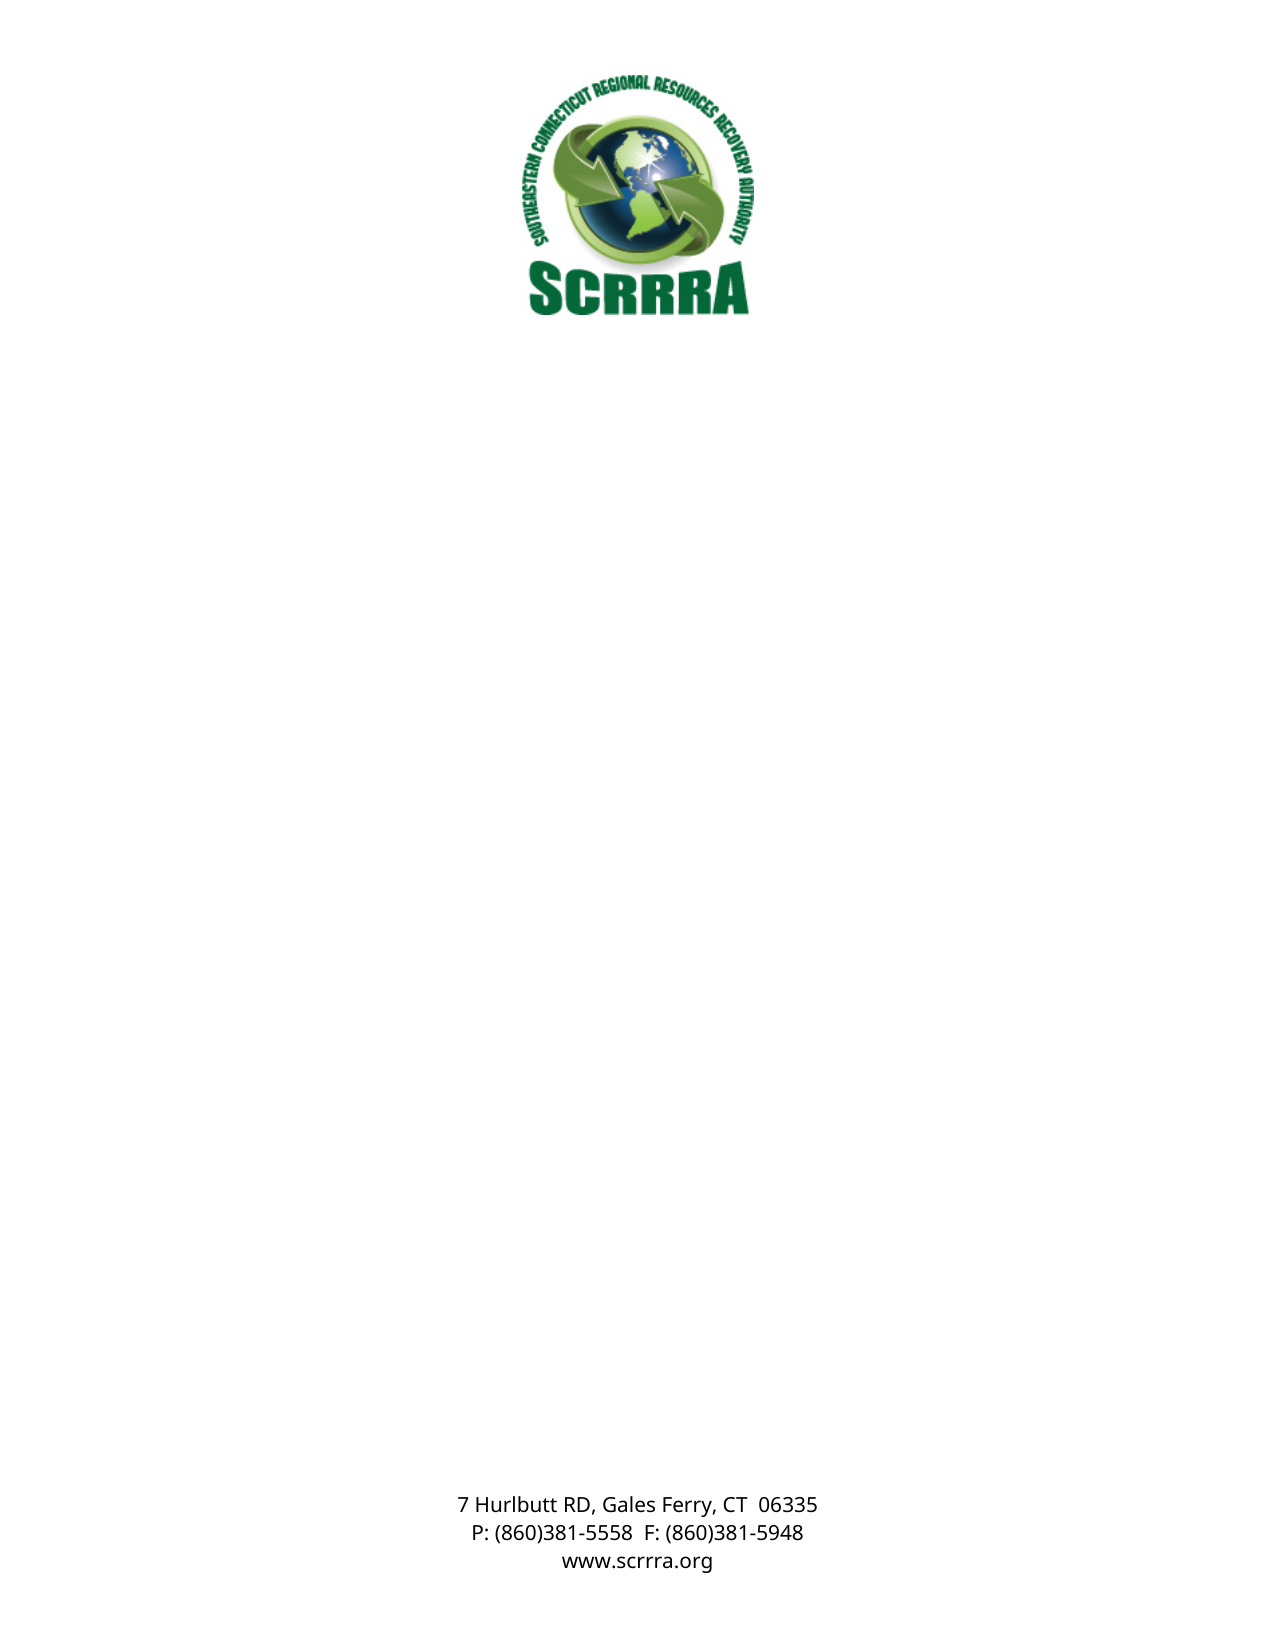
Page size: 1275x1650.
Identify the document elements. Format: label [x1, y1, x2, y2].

picture [521, 75, 754, 315]
